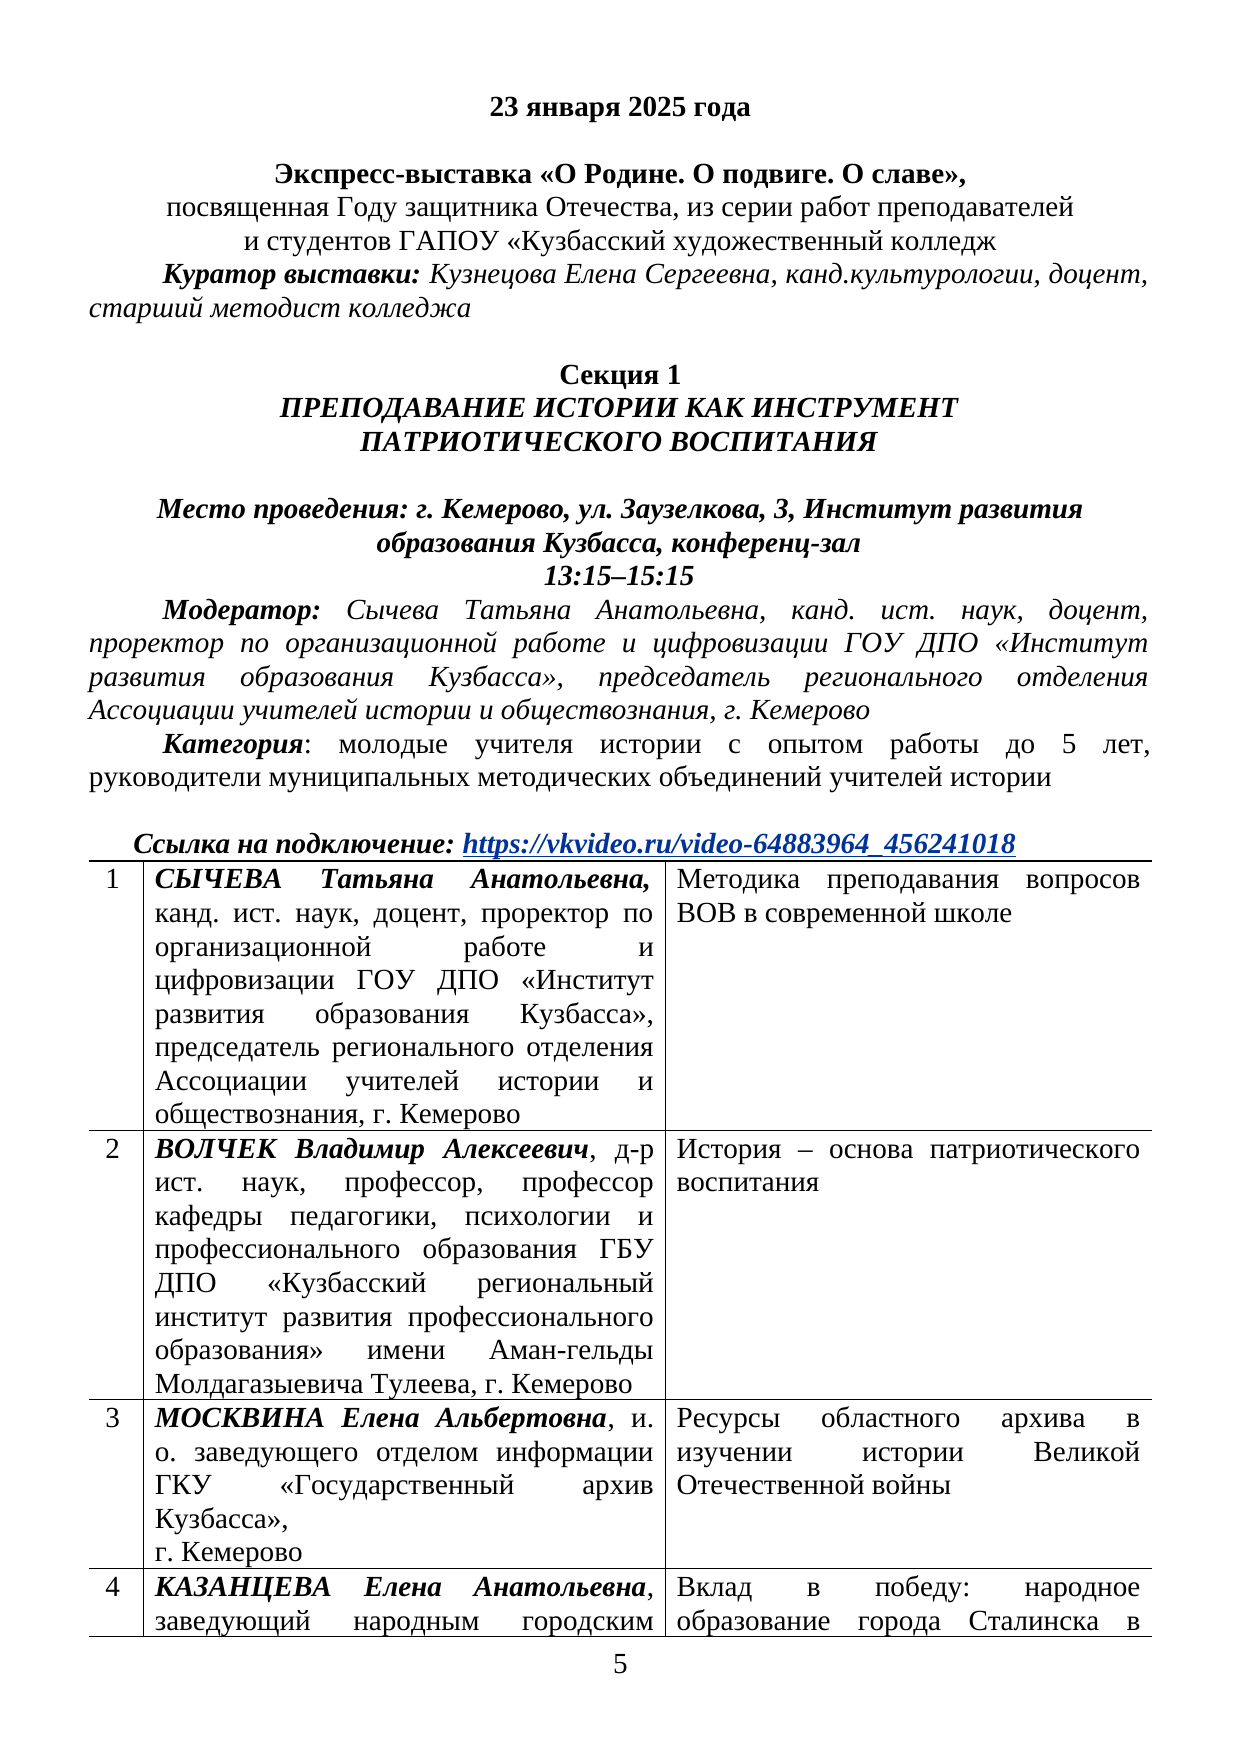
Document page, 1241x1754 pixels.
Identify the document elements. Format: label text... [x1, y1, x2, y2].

text Ссылка на подключение: https://vkvideo.ru/video-64883964_456241018 [89, 827, 1152, 860]
text Куратор выставки: Кузнецова Елена Сергеевна, канд.культурологии, доцент, старший методист колледжа [89, 256, 1152, 323]
table_cell Ресурсы областного архива в изучении истории Великой Отечественной войны [666, 1400, 1152, 1568]
table_cell История – основа патриотического воспитания [666, 1131, 1152, 1399]
text 23 января 2025 года [89, 89, 1152, 122]
text Модератор: Сычева Татьяна Анатольевна, канд. ист. наук, доцент, проректор по организационной работе и цифровизации ГОУ ДПО «Институт развития образования Кузбасса», председатель регионального отделения Ассоциации учителей истории и обществознания, г. Кемерово [89, 592, 1152, 726]
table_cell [144, 1569, 665, 1636]
text 13:15–15:15 [89, 558, 1152, 592]
table_cell [89, 1569, 143, 1636]
text Экспресс-выставка «О Родине. О подвиге. О славе», [89, 156, 1152, 189]
text образования Кузбасса, конференц-зал [89, 525, 1152, 558]
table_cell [666, 1569, 1152, 1636]
text Категория: молодые учителя истории с опытом работы до 5 лет, руководители муниципальных методических объединений учителей истории [89, 726, 1152, 793]
text посвященная Году защитника Отечества, из серии работ преподавателей [89, 189, 1152, 223]
text Секция 1 [89, 357, 1152, 391]
table_cell [89, 1131, 143, 1399]
text Место проведения: г. Кемерово, ул. Заузелкова, 3, Институт развития [89, 491, 1152, 525]
table_header [89, 862, 143, 1130]
text и студентов ГАПОУ «Кузбасский художественный колледж [89, 223, 1152, 256]
table_cell МОСКВИНА Елена Альбертовна, и. о. заведующего отделом информации ГКУ «Государственный архив Кузбасса», г. Кемерово [144, 1400, 665, 1568]
table_cell ВОЛЧЕК Владимир Алексеевич, д-р ист. наук, профессор, профессор кафедры педагогики, психологии и профессионального образования ГБУ ДПО «Кузбасский региональный институт развития профессионального образования» имени Аман-гельды Молдагазыевича Тулеева, г. Кемерово [144, 1131, 665, 1399]
table_header Методика преподавания вопросов ВОВ в современной школе [666, 862, 1152, 1130]
table_header СЫЧЕВА Татьяна Анатольевна, канд. ист. наук, доцент, проректор по организационной работе и цифровизации ГОУ ДПО «Институт развития образования Кузбасса», председатель регионального отделения Ассоциации учителей истории и обществознания, г. Кемерово [144, 862, 665, 1130]
text ПАТРИОТИЧЕСКОГО ВОСПИТАНИЯ [89, 424, 1152, 458]
text ПРЕПОДАВАНИЕ ИСТОРИИ КАК ИНСТРУМЕНТ [89, 391, 1152, 424]
table_cell [89, 1400, 143, 1568]
